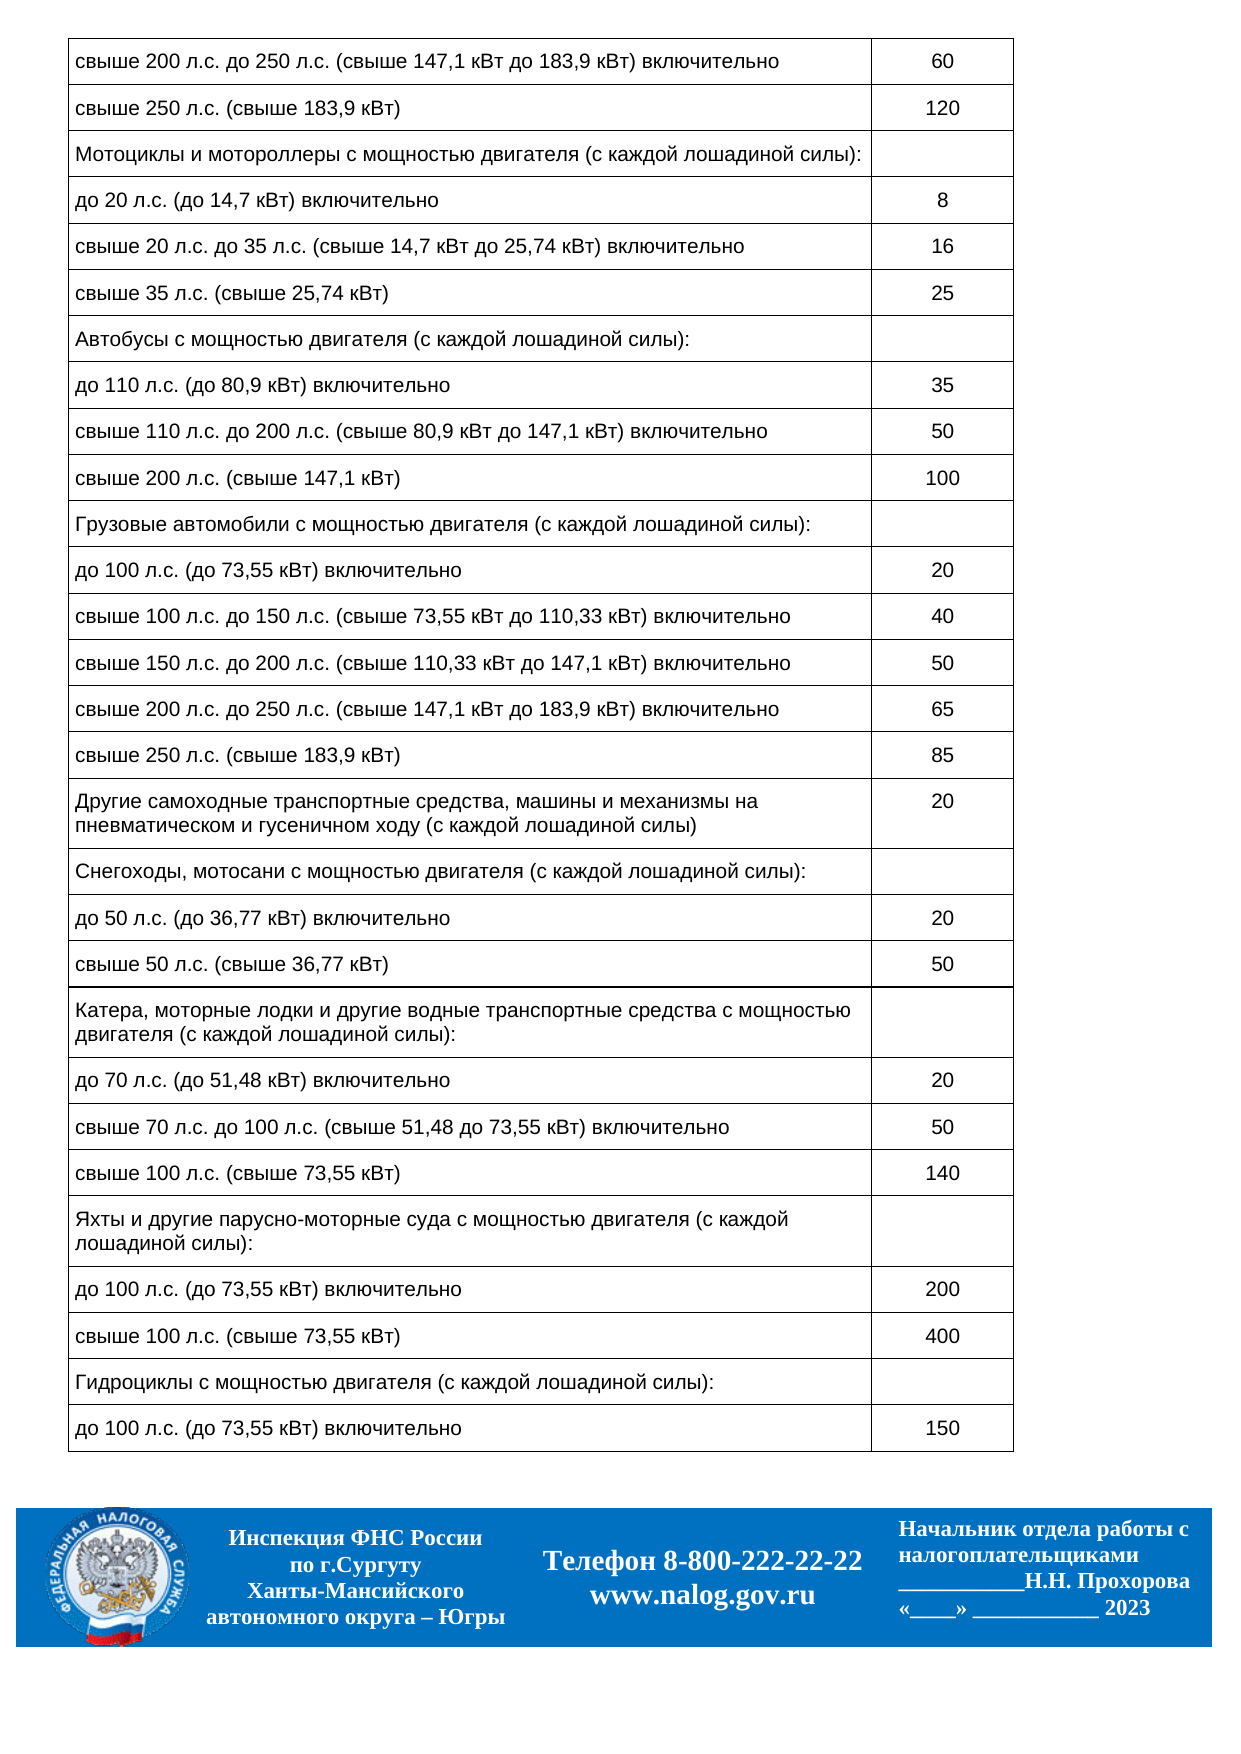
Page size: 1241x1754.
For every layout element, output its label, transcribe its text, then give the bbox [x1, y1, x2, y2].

table_cell Катера, моторные лодки и другие водные транспортные средства с мощностью двигателя (с каждой лошадиной силы): [69, 988, 871, 1057]
table_cell свыше 200 л.с. до 250 л.с. (свыше 147,1 кВт до 183,9 кВт) включительно [69, 686, 871, 731]
table_cell [872, 501, 1013, 546]
table_cell 85 [872, 732, 1013, 777]
table_cell 60 [872, 39, 1013, 84]
table_cell 50 [872, 409, 1013, 454]
table_cell свыше 100 л.с. (свыше 73,55 кВт) [69, 1313, 871, 1358]
table_cell до 110 л.с. (до 80,9 кВт) включительно [69, 362, 871, 407]
table_cell [872, 131, 1013, 176]
table_cell 20 [872, 895, 1013, 940]
picture [45, 1507, 190, 1647]
table_cell свыше 70 л.с. до 100 л.с. (свыше 51,48 до 73,55 кВт) включительно [69, 1104, 871, 1149]
table_cell свыше 250 л.с. (свыше 183,9 кВт) [69, 85, 871, 130]
table_cell Автобусы с мощностью двигателя (с каждой лошадиной силы): [69, 316, 871, 361]
table_cell 20 [872, 547, 1013, 592]
table_cell 35 [872, 362, 1013, 407]
table_cell 120 [872, 85, 1013, 130]
table_cell 40 [872, 594, 1013, 639]
table_cell 20 [872, 779, 1013, 848]
table_cell Грузовые автомобили с мощностью двигателя (с каждой лошадиной силы): [69, 501, 871, 546]
table_cell свыше 200 л.с. до 250 л.с. (свыше 147,1 кВт до 183,9 кВт) включительно [69, 39, 871, 84]
table_cell [872, 1359, 1013, 1404]
table_cell [872, 988, 1013, 1057]
table_cell свыше 250 л.с. (свыше 183,9 кВт) [69, 732, 871, 777]
table_cell свыше 100 л.с. (свыше 73,55 кВт) [69, 1150, 871, 1195]
table_cell до 70 л.с. (до 51,48 кВт) включительно [69, 1058, 871, 1103]
table_cell 16 [872, 224, 1013, 269]
table_cell до 100 л.с. (до 73,55 кВт) включительно [69, 1405, 871, 1451]
table_cell 25 [872, 270, 1013, 315]
table_cell свыше 50 л.с. (свыше 36,77 кВт) [69, 941, 871, 986]
table_cell свыше 200 л.с. (свыше 147,1 кВт) [69, 455, 871, 500]
table_cell до 100 л.с. (до 73,55 кВт) включительно [69, 547, 871, 592]
table_cell свыше 150 л.с. до 200 л.с. (свыше 110,33 кВт до 147,1 кВт) включительно [69, 640, 871, 685]
table_cell Яхты и другие парусно-моторные суда с мощностью двигателя (с каждой лошадиной силы): [69, 1196, 871, 1266]
table_cell свыше 100 л.с. до 150 л.с. (свыше 73,55 кВт до 110,33 кВт) включительно [69, 594, 871, 639]
table_cell 400 [872, 1313, 1013, 1358]
table_cell до 50 л.с. (до 36,77 кВт) включительно [69, 895, 871, 940]
table_cell 150 [872, 1405, 1013, 1451]
table_cell 50 [872, 941, 1013, 986]
table_cell свыше 35 л.с. (свыше 25,74 кВт) [69, 270, 871, 315]
table_cell 50 [872, 640, 1013, 685]
table_cell свыше 20 л.с. до 35 л.с. (свыше 14,7 кВт до 25,74 кВт) включительно [69, 224, 871, 269]
table_cell 8 [872, 177, 1013, 222]
table_cell [872, 849, 1013, 894]
table_cell [872, 316, 1013, 361]
table_cell 140 [872, 1150, 1013, 1195]
table_cell 200 [872, 1267, 1013, 1312]
table_cell 20 [872, 1058, 1013, 1103]
table_cell свыше 110 л.с. до 200 л.с. (свыше 80,9 кВт до 147,1 кВт) включительно [69, 409, 871, 454]
table_cell [872, 1196, 1013, 1266]
table_cell Снегоходы, мотосани с мощностью двигателя (с каждой лошадиной силы): [69, 849, 871, 894]
table_cell до 100 л.с. (до 73,55 кВт) включительно [69, 1267, 871, 1312]
table_cell Другие самоходные транспортные средства, машины и механизмы на пневматическом и гусеничном ходу (с каждой лошадиной силы) [69, 779, 871, 848]
table_cell Мотоциклы и мотороллеры с мощностью двигателя (с каждой лошадиной силы): [69, 131, 871, 176]
table_cell 65 [872, 686, 1013, 731]
table_cell 100 [872, 455, 1013, 500]
table_cell до 20 л.с. (до 14,7 кВт) включительно [69, 177, 871, 222]
table_cell Гидроциклы с мощностью двигателя (с каждой лошадиной силы): [69, 1359, 871, 1404]
table_cell 50 [872, 1104, 1013, 1149]
